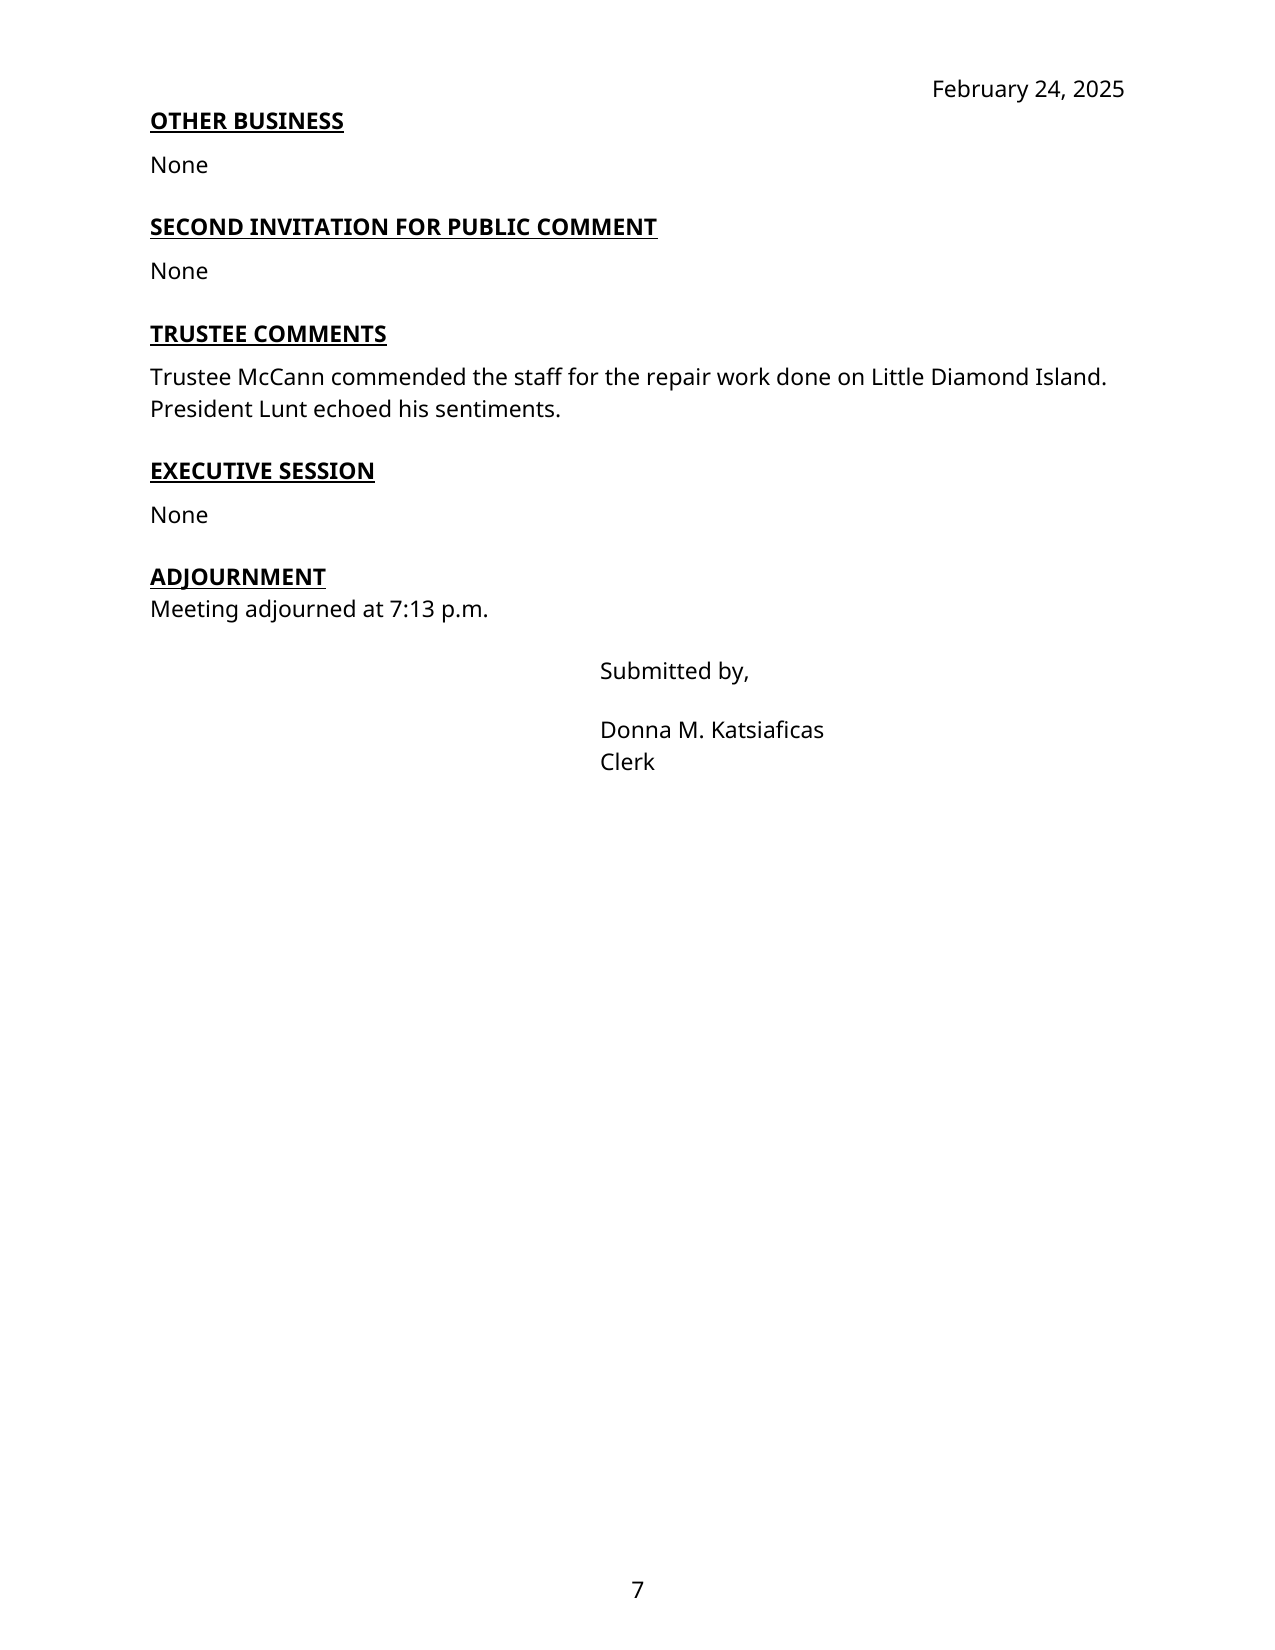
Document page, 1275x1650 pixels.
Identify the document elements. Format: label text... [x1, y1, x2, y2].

text None [150, 149, 1125, 180]
subtitle TRUSTEE COMMENTS [150, 317, 1125, 349]
subtitle EXECUTIVE SESSION [150, 455, 1125, 486]
text Donna M. Katsiaficas [150, 714, 1125, 746]
text None [150, 499, 1125, 530]
text OTHER BUSINESS [150, 105, 1125, 136]
text Trustee McCann commended the staff for the repair work done on Little Diamond Island. President Lunt echoed his sentiments. [150, 361, 1125, 424]
text Submitted by, [525, 655, 1125, 686]
text Meeting adjourned at 7:13 p.m. [150, 592, 1125, 655]
text None [150, 255, 1125, 286]
text ADJOURNMENT [150, 561, 1125, 592]
text Clerk [150, 746, 1125, 777]
text SECOND INVITATION FOR PUBLIC COMMENT [150, 211, 1125, 242]
